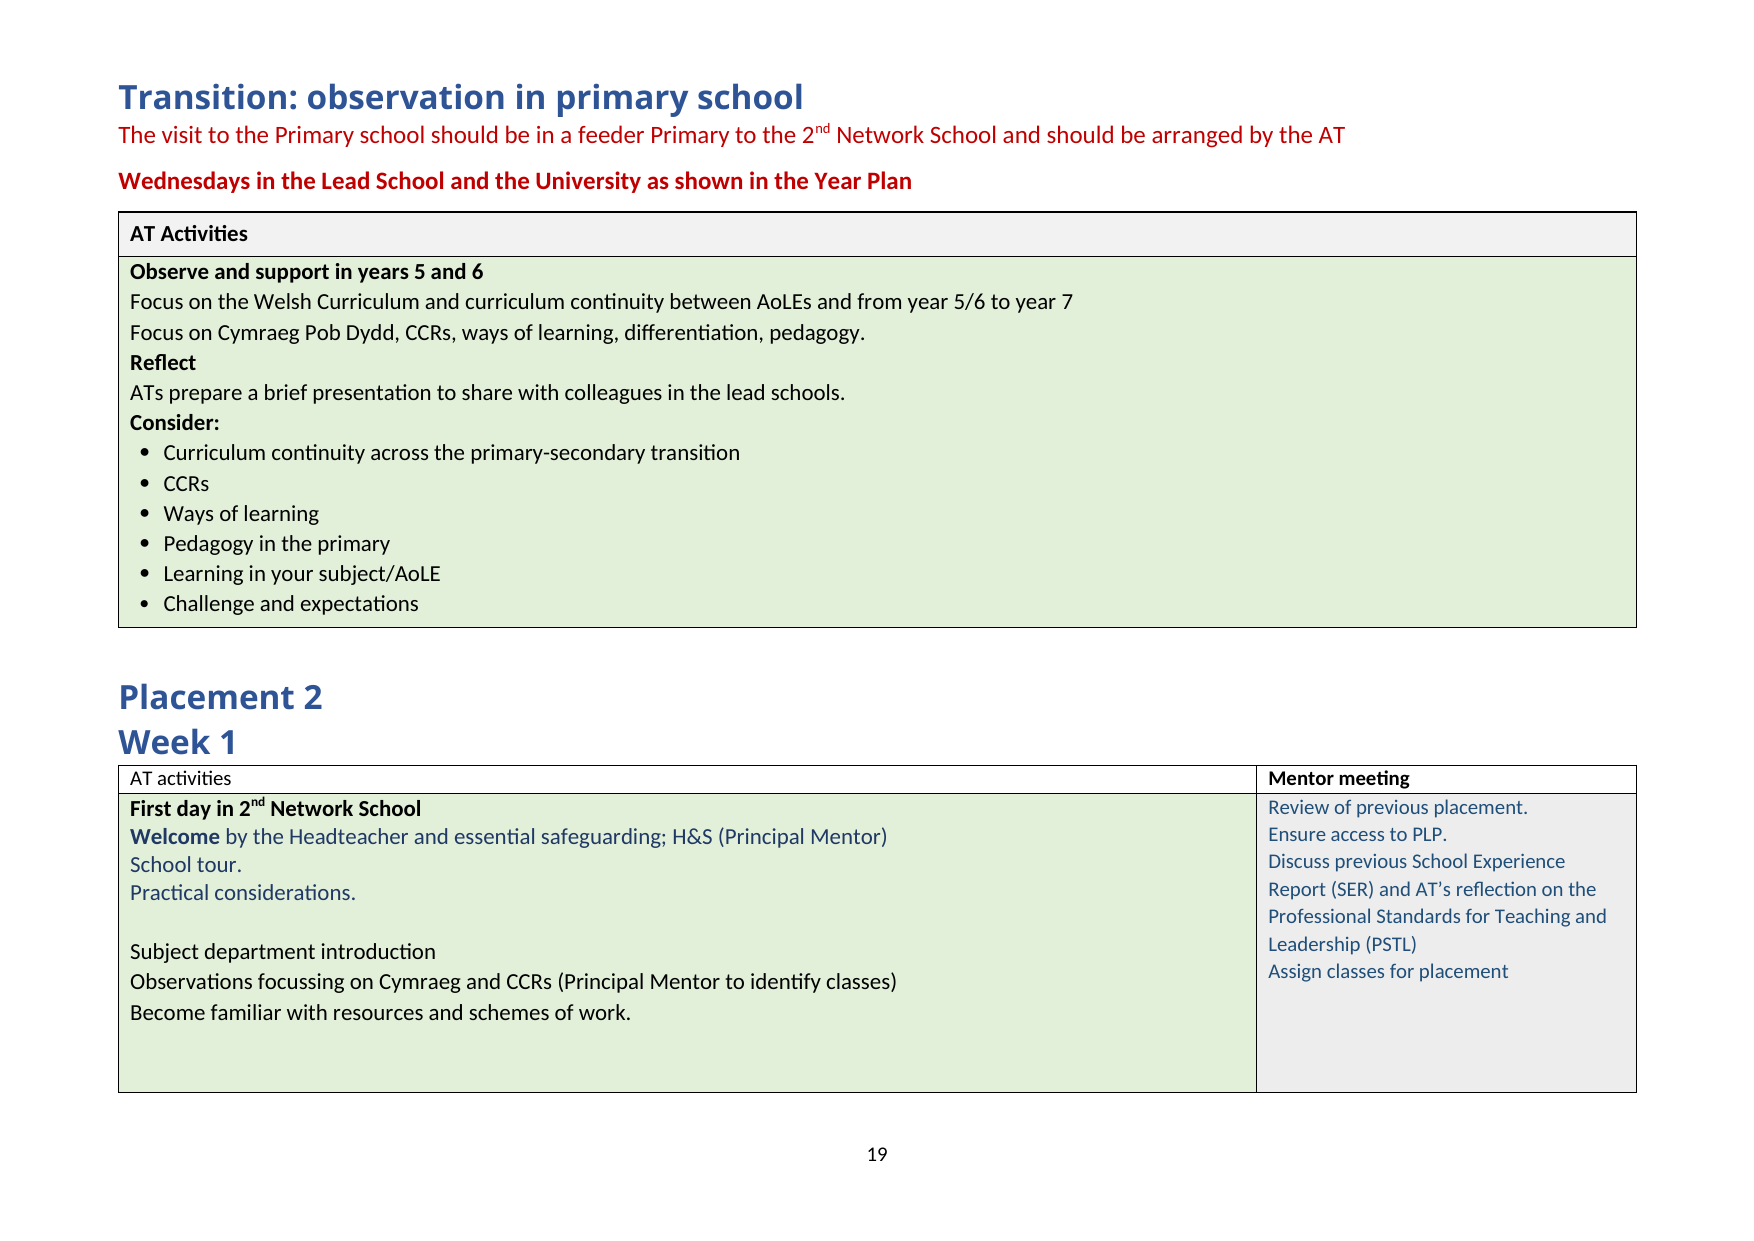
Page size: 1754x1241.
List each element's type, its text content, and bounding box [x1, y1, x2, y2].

text The visit to the Primary school should be in a feeder Primary to the 2nd Network School and should be arranged by the AT [118, 119, 1636, 150]
table_cell Observe and support in years 5 and 6 Focus on the Welsh Curriculum and curriculum continuity between AoLEs and from year 5/6 to year 7 Focus on Cymraeg Pob Dydd, CCRs, ways of learning, differentiation, pedagogy. Reflect ATs prepare a brief presentation to share with colleagues in the lead schools. Consider: Curriculum continuity across the primary-secondary transition CCRs Ways of learning Pedagogy in the primary Learning in your subject/AoLE Challenge and expectations [119, 257, 1636, 627]
table_header AT activities [119, 766, 1256, 793]
table_header AT Activities [119, 213, 1636, 256]
table_cell Review of previous placement. Ensure access to PLP. Discuss previous School Experience Report (SER) and AT’s reflection on the Professional Standards for Teaching and Leadership (PSTL) Assign classes for placement [1257, 794, 1636, 1092]
subtitle Transition: observation in primary school [118, 74, 1636, 119]
subtitle Week 1 [118, 719, 1636, 764]
subtitle Placement 2 [118, 674, 1636, 719]
text Wednesdays in the Lead School and the University as shown in the Year Plan [118, 165, 1636, 196]
table_header Mentor meeting [1257, 766, 1636, 793]
table_cell First day in 2nd Network School Welcome by the Headteacher and essential safeguarding; H&S (Principal Mentor) School tour. Practical considerations. Subject department introduction Observations focussing on Cymraeg and CCRs (Principal Mentor to identify classes) Become familiar with resources and schemes of work. [119, 794, 1256, 1092]
